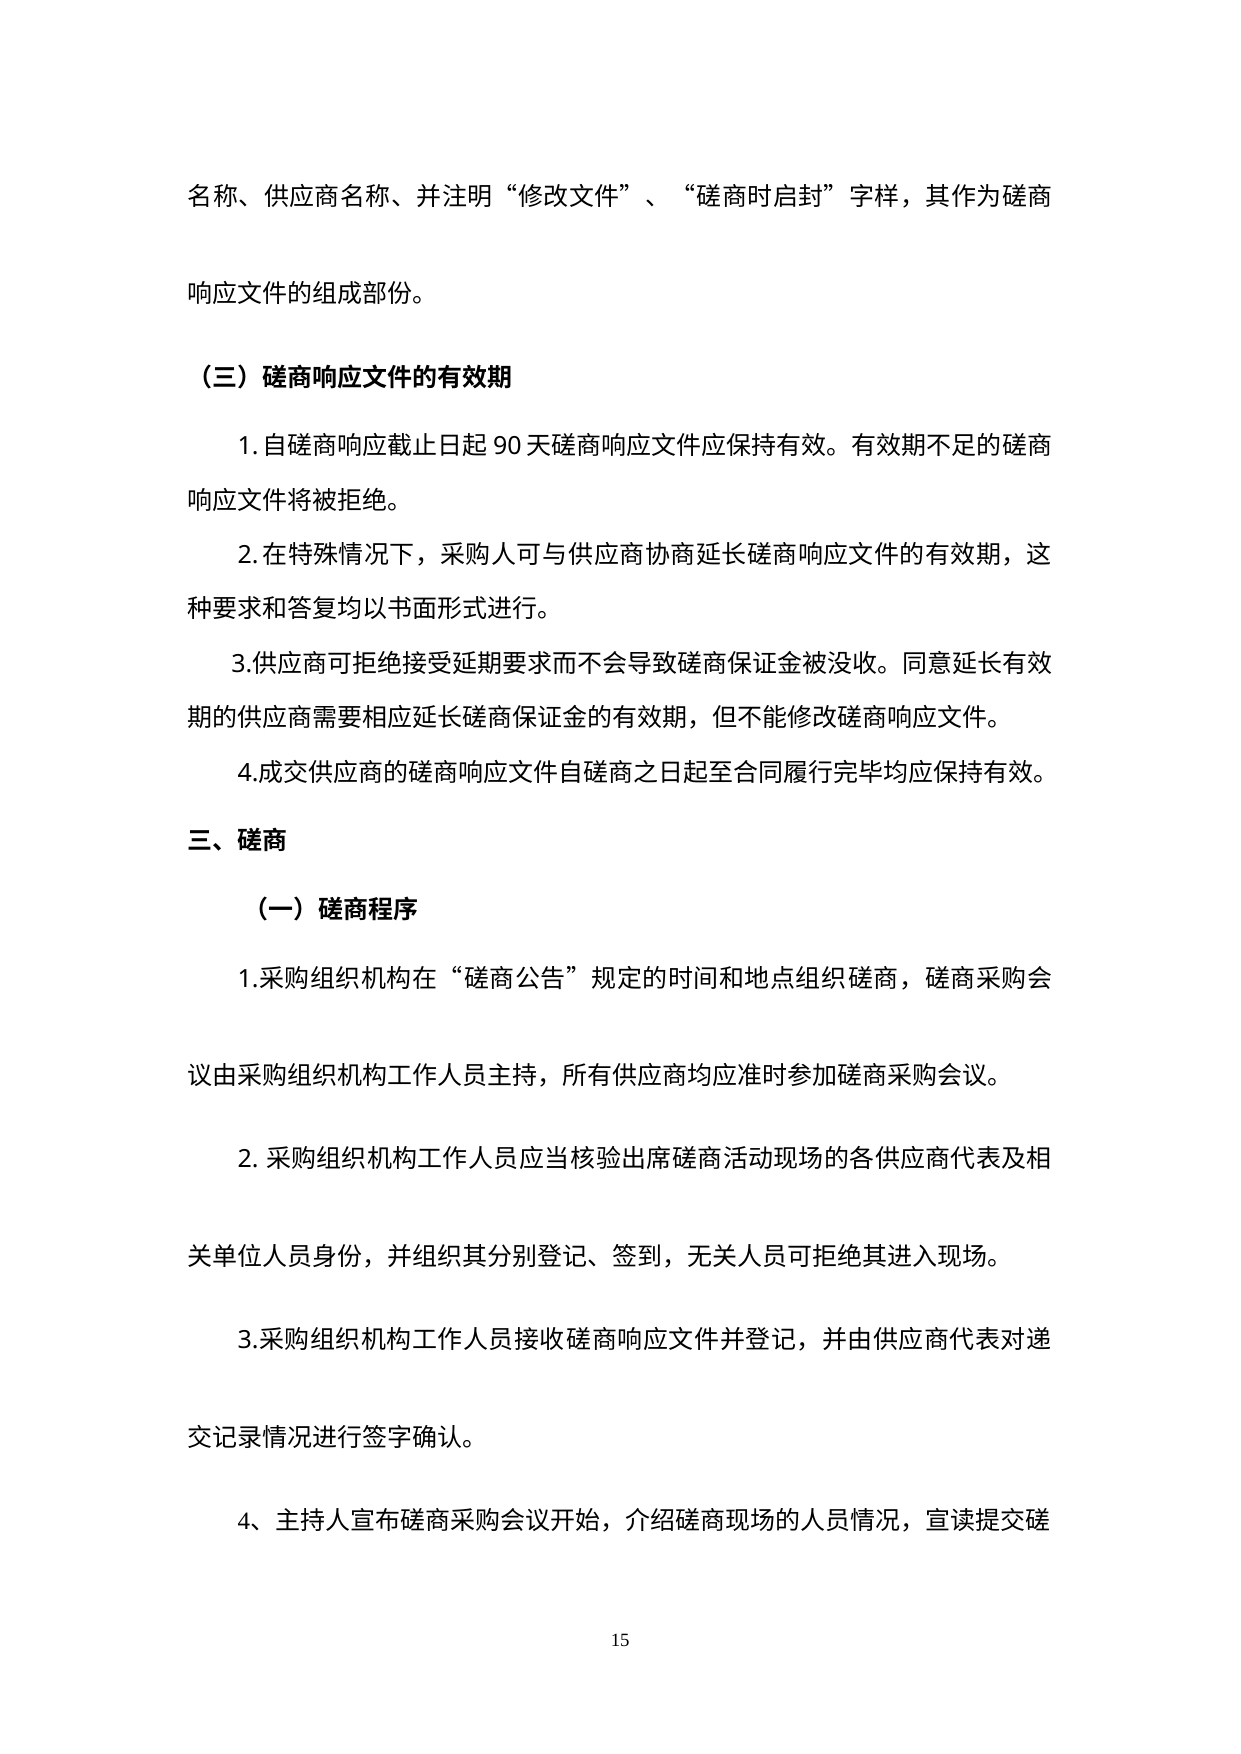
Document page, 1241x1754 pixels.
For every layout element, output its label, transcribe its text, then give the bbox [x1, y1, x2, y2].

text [187, 162, 1053, 324]
text （一）磋商程序 [187, 889, 1053, 926]
list 在特殊情况下，采购人可与供应商协商延长磋商响应文件的有效期，这种要求和答复均以书面形式进行。 [187, 534, 1053, 625]
text （三）磋商响应文件的有效期 [187, 343, 1053, 408]
text 4.成交供应商的磋商响应文件自磋商之日起至合同履行完毕均应保持有效。 [187, 752, 1053, 788]
text 三、磋商 [187, 806, 1053, 871]
list 自磋商响应截止日起90天磋商响应文件应保持有效。有效期不足的磋商响应文件将被拒绝。 [187, 426, 1053, 516]
text 2. 采购组织机构工作人员应当核验出席磋商活动现场的各供应商代表及相关单位人员身份，并组织其分别登记、签到，无关人员可拒绝其进入现场。 [187, 1124, 1053, 1287]
text 1.采购组织机构在“磋商公告”规定的时间和地点组织磋商，磋商采购会议由采购组织机构工作人员主持，所有供应商均应准时参加磋商采购会议。 [187, 944, 1053, 1106]
text 3.采购组织机构工作人员接收磋商响应文件并登记，并由供应商代表对递交记录情况进行签字确认。 [187, 1305, 1053, 1468]
list 3.供应商可拒绝接受延期要求而不会导致磋商保证金被没收。同意延长有效期的供应商需要相应延长磋商保证金的有效期，但不能修改磋商响应文件。 [187, 643, 1053, 734]
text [187, 1486, 1053, 1551]
